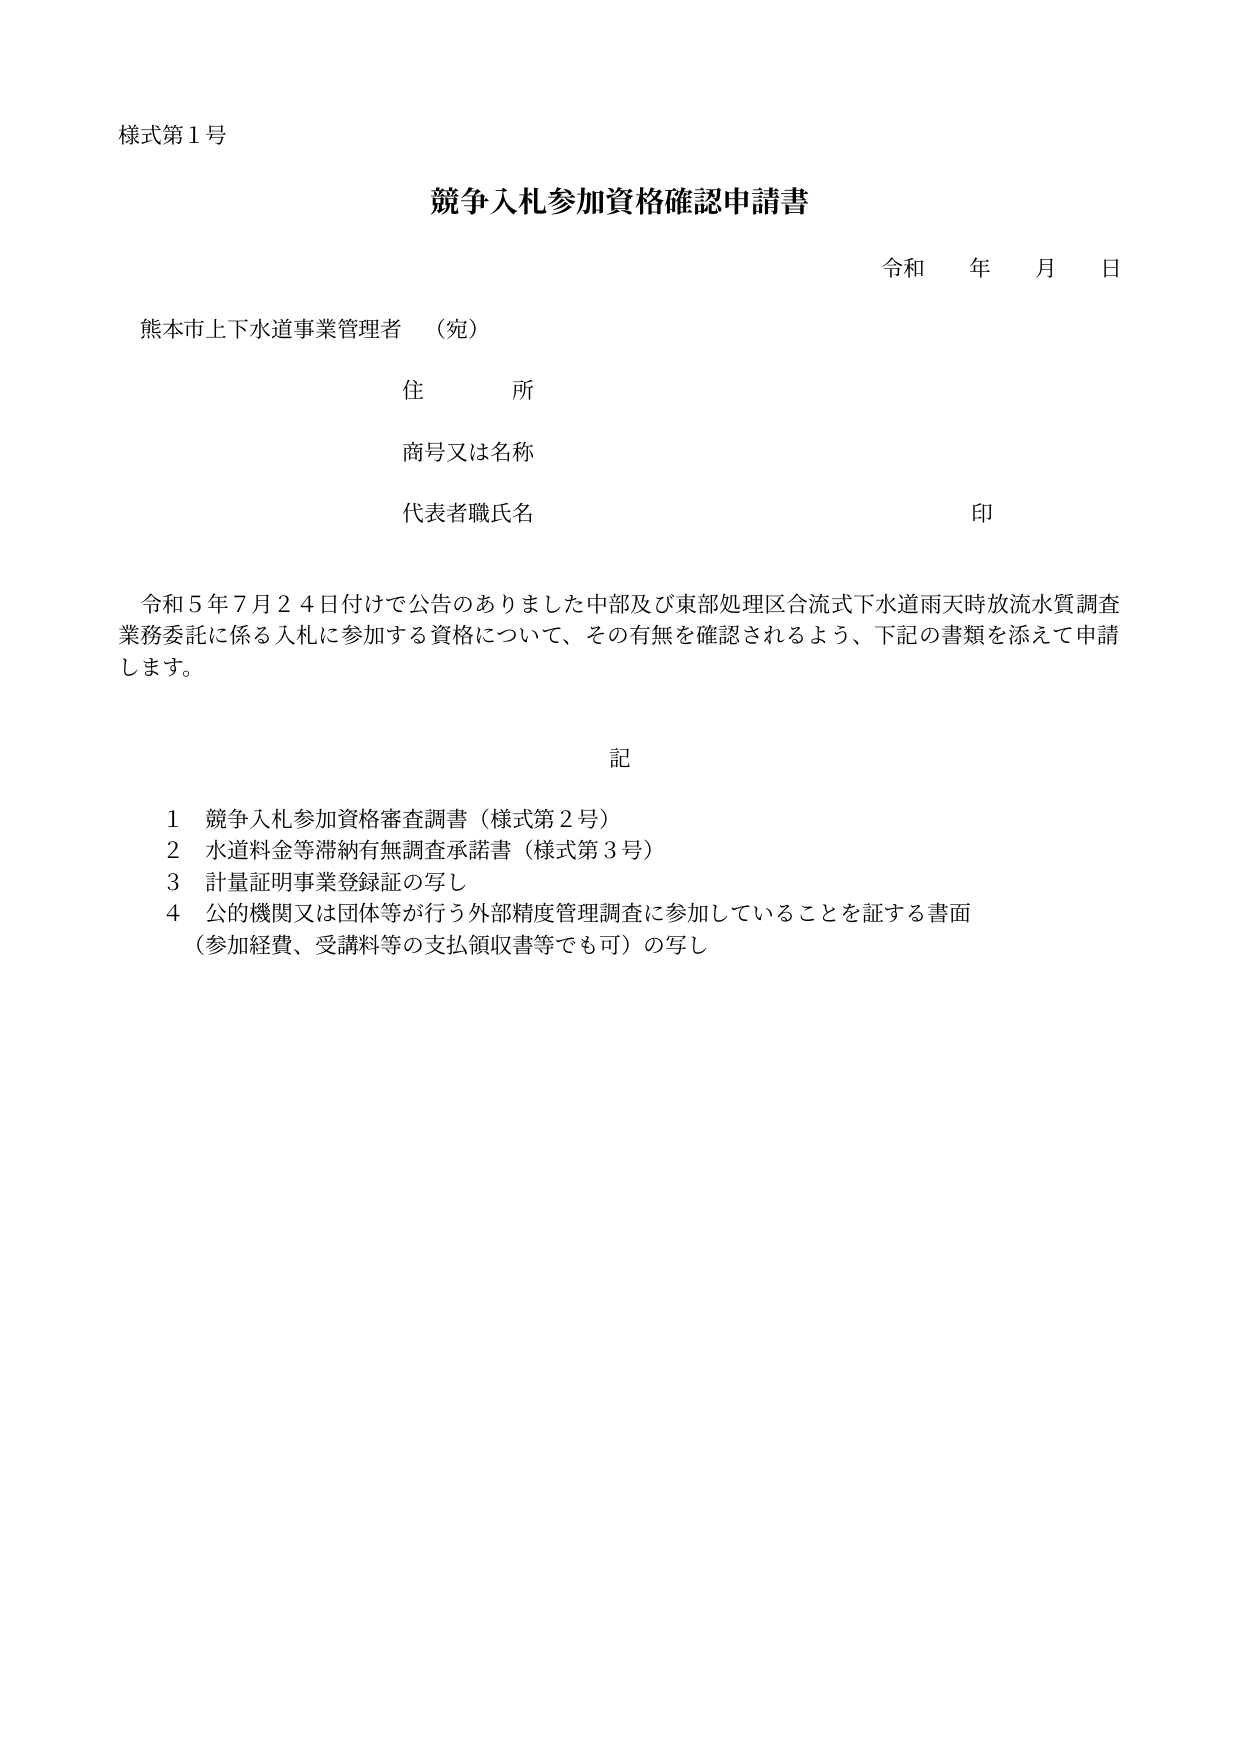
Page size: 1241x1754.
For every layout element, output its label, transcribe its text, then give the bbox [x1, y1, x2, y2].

text ４ 公的機関又は団体等が行う外部精度管理調査に参加していることを証する書面 [162, 897, 1122, 928]
text 様式第１号 [118, 118, 1122, 149]
text 熊本市上下水道事業管理者 （宛） [118, 312, 1122, 344]
text 令和 年 月 日 [118, 251, 1122, 282]
text １ 競争入札参加資格審査調書（様式第２号） [140, 802, 1122, 834]
text （参加経費、受講料等の支払領収書等でも可）の写し [184, 928, 1122, 959]
text 令和５年７月２４日付けで公告のありました中部及び東部処理区合流式下水道雨天時放流水質調査業務委託に係る入札に参加する資格について、その有無を確認されるよう、下記の書類を添えて申請します。 [118, 587, 1122, 681]
text 記 [118, 741, 1122, 772]
text 住 所 [118, 373, 822, 405]
text 競争入札参加資格確認申請書 [118, 179, 1122, 221]
text ２ 水道料金等滞納有無調査承諾書（様式第３号） [118, 834, 1122, 865]
text 代表者職氏名 印 [118, 496, 1006, 527]
text ３ 計量証明事業登録証の写し [140, 865, 1122, 897]
text 商号又は名称 [118, 435, 982, 466]
